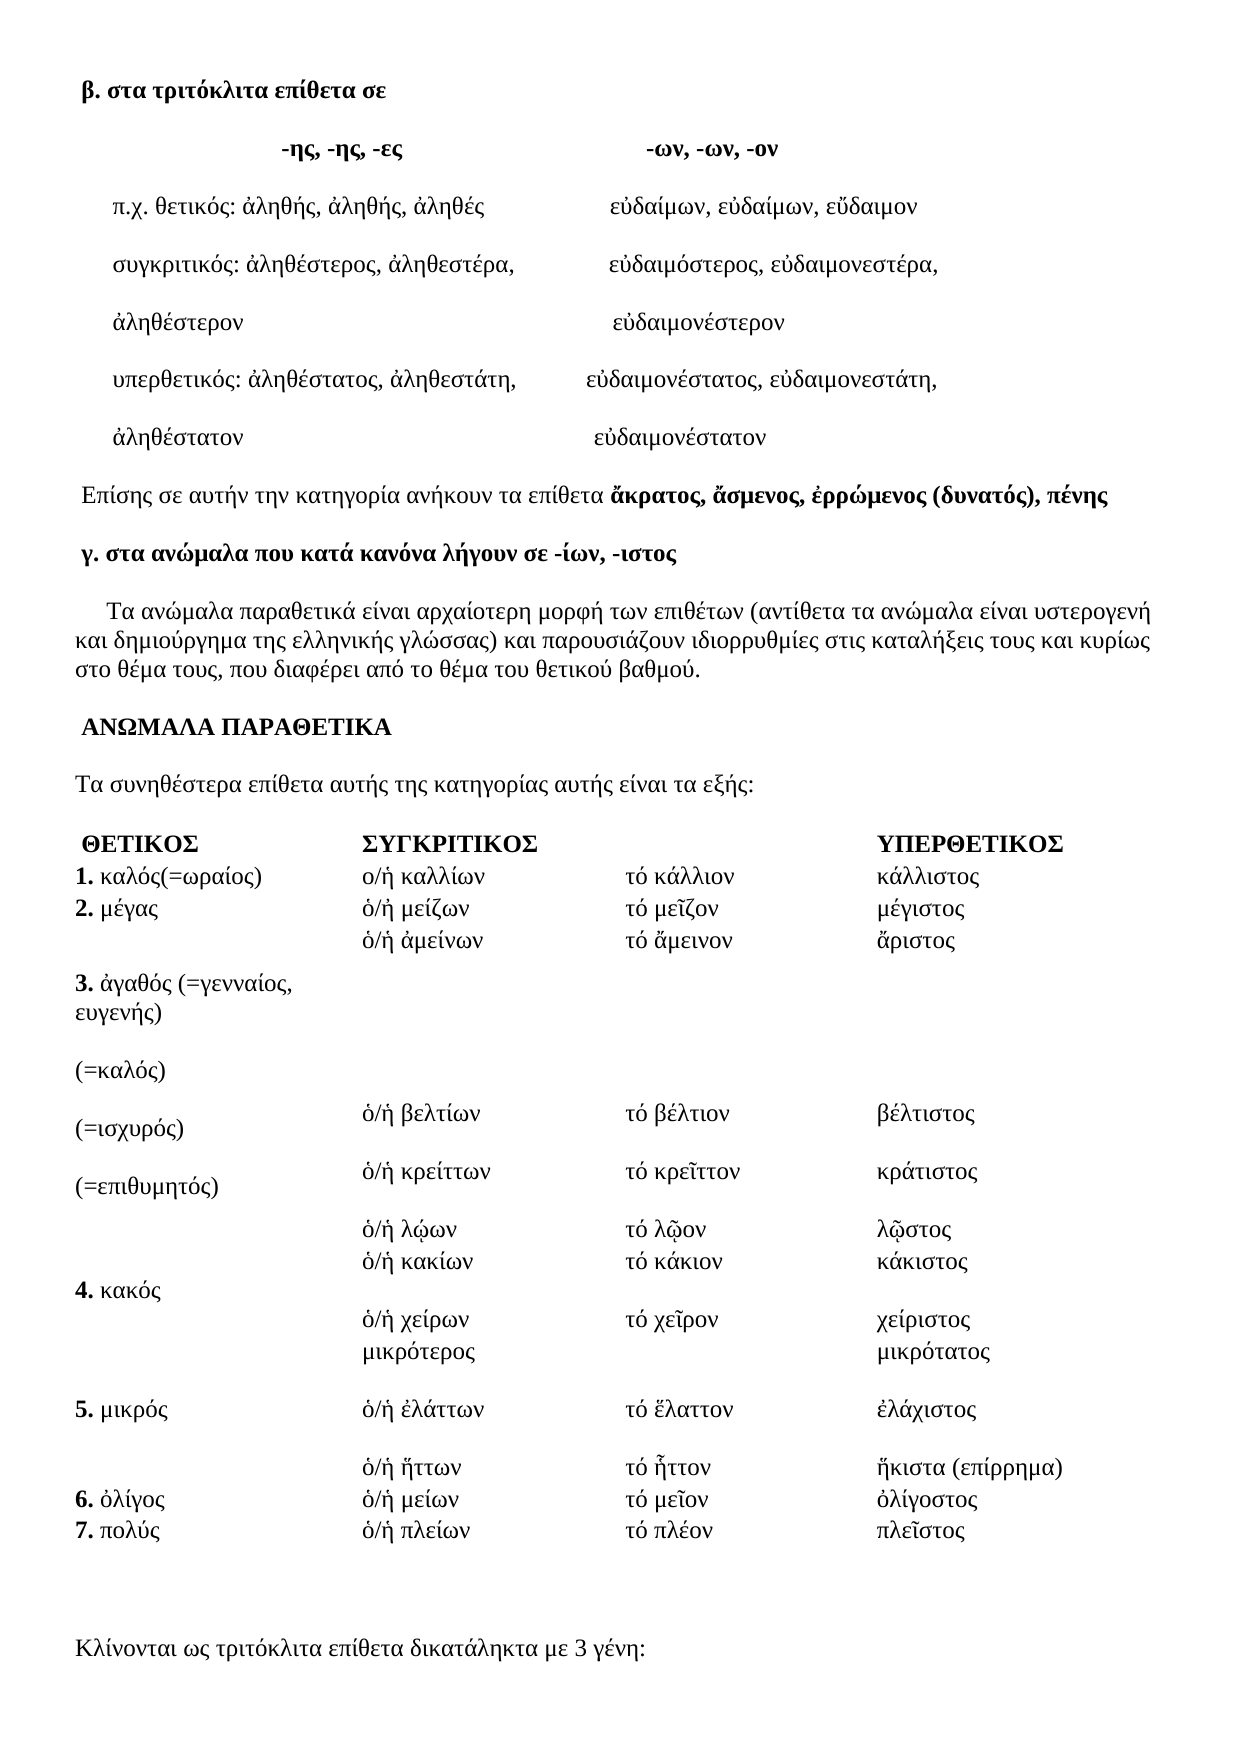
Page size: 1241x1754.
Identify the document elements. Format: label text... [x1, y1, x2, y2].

table_cell ὀλίγοστος [875, 1482, 1173, 1514]
text Τα συνηθέστερα επίθετα αυτής της κατηγορίας αυτής είναι τα εξής: [75, 769, 1165, 798]
table_cell 7. πολύς [74, 1514, 360, 1546]
table_cell 4. κακός [74, 1245, 360, 1334]
table_cell κάλλιστος [875, 859, 1173, 891]
table_cell 3. ἀγαθός (=γενναίος, ευγενής) (=καλός) (=ισχυρός) (=επιθυμητός) [74, 923, 360, 1244]
text β. στα τριτόκλιτα επίθετα σε [75, 75, 1165, 104]
table_header ΣΥΓΚΡΙΤΙΚΟΣ [360, 828, 875, 859]
table_cell τό κάλλιον [624, 859, 875, 891]
table_cell ὁ/ἡ κακίων ὁ/ἡ χείρων [360, 1245, 624, 1334]
text συγκριτικός: ἀληθέστερος, ἀληθεστέρα, εὐδαιμόστερος, εὐδαιμονεστέρα, [75, 249, 1165, 277]
table_header ΥΠΕΡΘΕΤΙΚΟΣ [875, 828, 1173, 859]
table_cell 1. καλός(=ωραίος) [74, 859, 360, 891]
table_cell τό πλέον [624, 1514, 875, 1546]
table_cell μέγιστος [875, 891, 1173, 923]
text π.χ. θετικός: ἀληθής, ἀληθής, ἀληθές εὐδαίμων, εὐδαίμων, εὔδαιμον [75, 191, 1165, 219]
table_cell ἄριστος βέλτιστος κράτιστος λῷστος [875, 923, 1173, 1244]
text Τα ανώμαλα παραθετικά είναι αρχαίοτερη μορφή των επιθέτων (αντίθετα τα ανώμαλα είναι υστερογενή και δημιούργημα της ελληνικής γλώσσας) και παρουσιάζουν ιδιορρυθμίες στις καταλήξεις τους και κυρίως στο θέμα τους, που διαφέρει από το θέμα του θετικού βαθμού. [75, 596, 1165, 682]
table_cell τό κάκιον τό χεῖρον [624, 1245, 875, 1334]
table_cell 2. μέγας [74, 891, 360, 923]
text ΑΝΩΜΑΛΑ ΠΑΡΑΘΕΤΙΚΑ [75, 712, 1165, 740]
text ἀληθέστατον εὐδαιμονέστατον [75, 422, 1165, 451]
table_cell μικρότατος ἐλάχιστος ἥκιστα (επίρρημα) [875, 1334, 1173, 1482]
text ἀληθέστερον εὐδαιμονέστερον [75, 307, 1165, 335]
table_cell τό ἕλαττον τό ἧττον [624, 1334, 875, 1482]
table_cell μικρότερος ὁ/ἡ ἐλάττων ὁ/ἡ ἥττων [360, 1334, 624, 1482]
table_cell τό ἄμεινον τό βέλτιον τό κρεῖττον τό λῷον [624, 923, 875, 1244]
table_cell ο/ἡ καλλίων [360, 859, 624, 891]
table_cell 5. μικρός [74, 1334, 360, 1482]
text -ης, -ης, -ες -ων, -ων, -ον [75, 133, 1165, 162]
table_cell ὁ/ἡ πλείων [360, 1514, 624, 1546]
text Κλίνονται ως τριτόκλιτα επίθετα δικατάληκτα με 3 γένη: [75, 1633, 1165, 1662]
table_cell ὁ/ἡ μείων [360, 1482, 624, 1514]
text υπερθετικός: ἀληθέστατος, ἀληθεστάτη, εὐδαιμονέστατος, εὐδαιμονεστάτη, [75, 364, 1165, 393]
table_cell ὁ/ἠ μείζων [360, 891, 624, 923]
table_cell τό μεῖον [624, 1482, 875, 1514]
table_header ΘΕΤΙΚΟΣ [74, 828, 360, 859]
text γ. στα ανώμαλα που κατά κανόνα λήγουν σε -ίων, -ιστος [75, 538, 1165, 567]
table_cell τό μεῖζον [624, 891, 875, 923]
table_cell ὁ/ἡ ἀμείνων ὁ/ἡ βελτίων ὁ/ἡ κρείττων ὁ/ἡ λῴων [360, 923, 624, 1244]
table_cell κάκιστος χείριστος [875, 1245, 1173, 1334]
text Επίσης σε αυτήν την κατηγορία ανήκουν τα επίθετα ἄκρατος, ἄσμενος, ἐρρώμενος (δυνατός), πένης [75, 480, 1165, 509]
table_cell πλεῖστος [875, 1514, 1173, 1546]
table_cell 6. ὀλίγος [74, 1482, 360, 1514]
